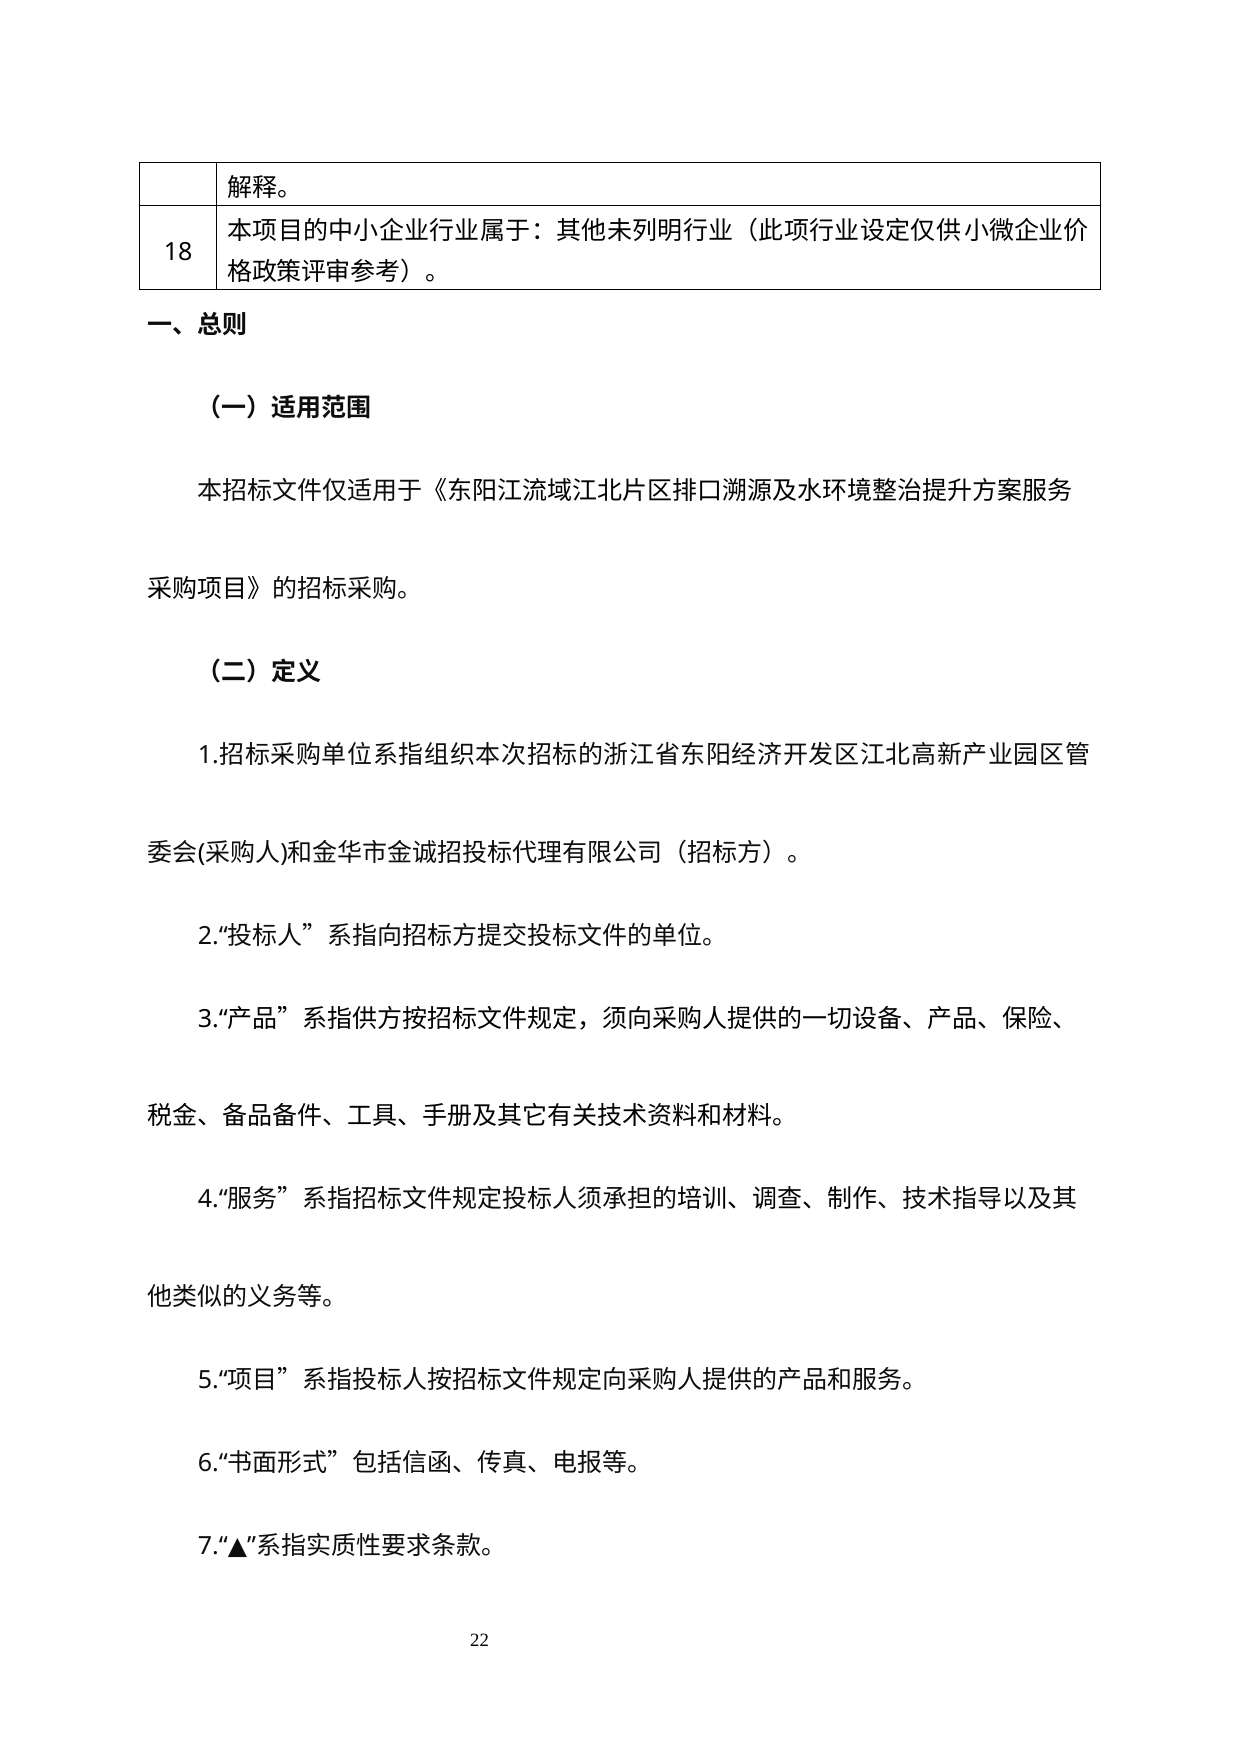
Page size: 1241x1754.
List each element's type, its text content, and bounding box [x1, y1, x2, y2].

text 5.“项目”系指投标人按招标文件规定向采购人提供的产品和服务。 [148, 1345, 1093, 1410]
text （二）定义 [148, 637, 1093, 702]
table_cell 本项目的中小企业行业属于：其他未列明行业（此项行业设定仅供小微企业价格政策评审参考）。 [217, 206, 1100, 289]
table_cell 17 [140, 163, 216, 205]
text 2.“投标人”系指向招标方提交投标文件的单位。 [148, 901, 1093, 966]
text （一）适用范围 [148, 373, 1093, 438]
text 一、总则 [148, 290, 1093, 355]
text 4.“服务”系指招标文件规定投标人须承担的培训、调查、制作、技术指导以及其他类似的义务等。 [148, 1164, 1093, 1327]
text 6.“书面形式”包括信函、传真、电报等。 [148, 1428, 1093, 1493]
text 1.招标采购单位系指组织本次招标的浙江省东阳经济开发区江北高新产业园区管委会(采购人)和金华市金诚招投标代理有限公司（招标方）。 [148, 720, 1093, 883]
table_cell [217, 163, 1100, 205]
table_cell 18 [140, 206, 216, 289]
text 7.“▲”系指实质性要求条款。 [148, 1511, 1093, 1576]
text 3.“产品”系指供方按招标文件规定，须向采购人提供的一切设备、产品、保险、税金、备品备件、工具、手册及其它有关技术资料和材料。 [148, 984, 1093, 1146]
text 本招标文件仅适用于《东阳江流域江北片区排口溯源及水环境整治提升方案服务采购项目》的招标采购。 [148, 456, 1093, 619]
